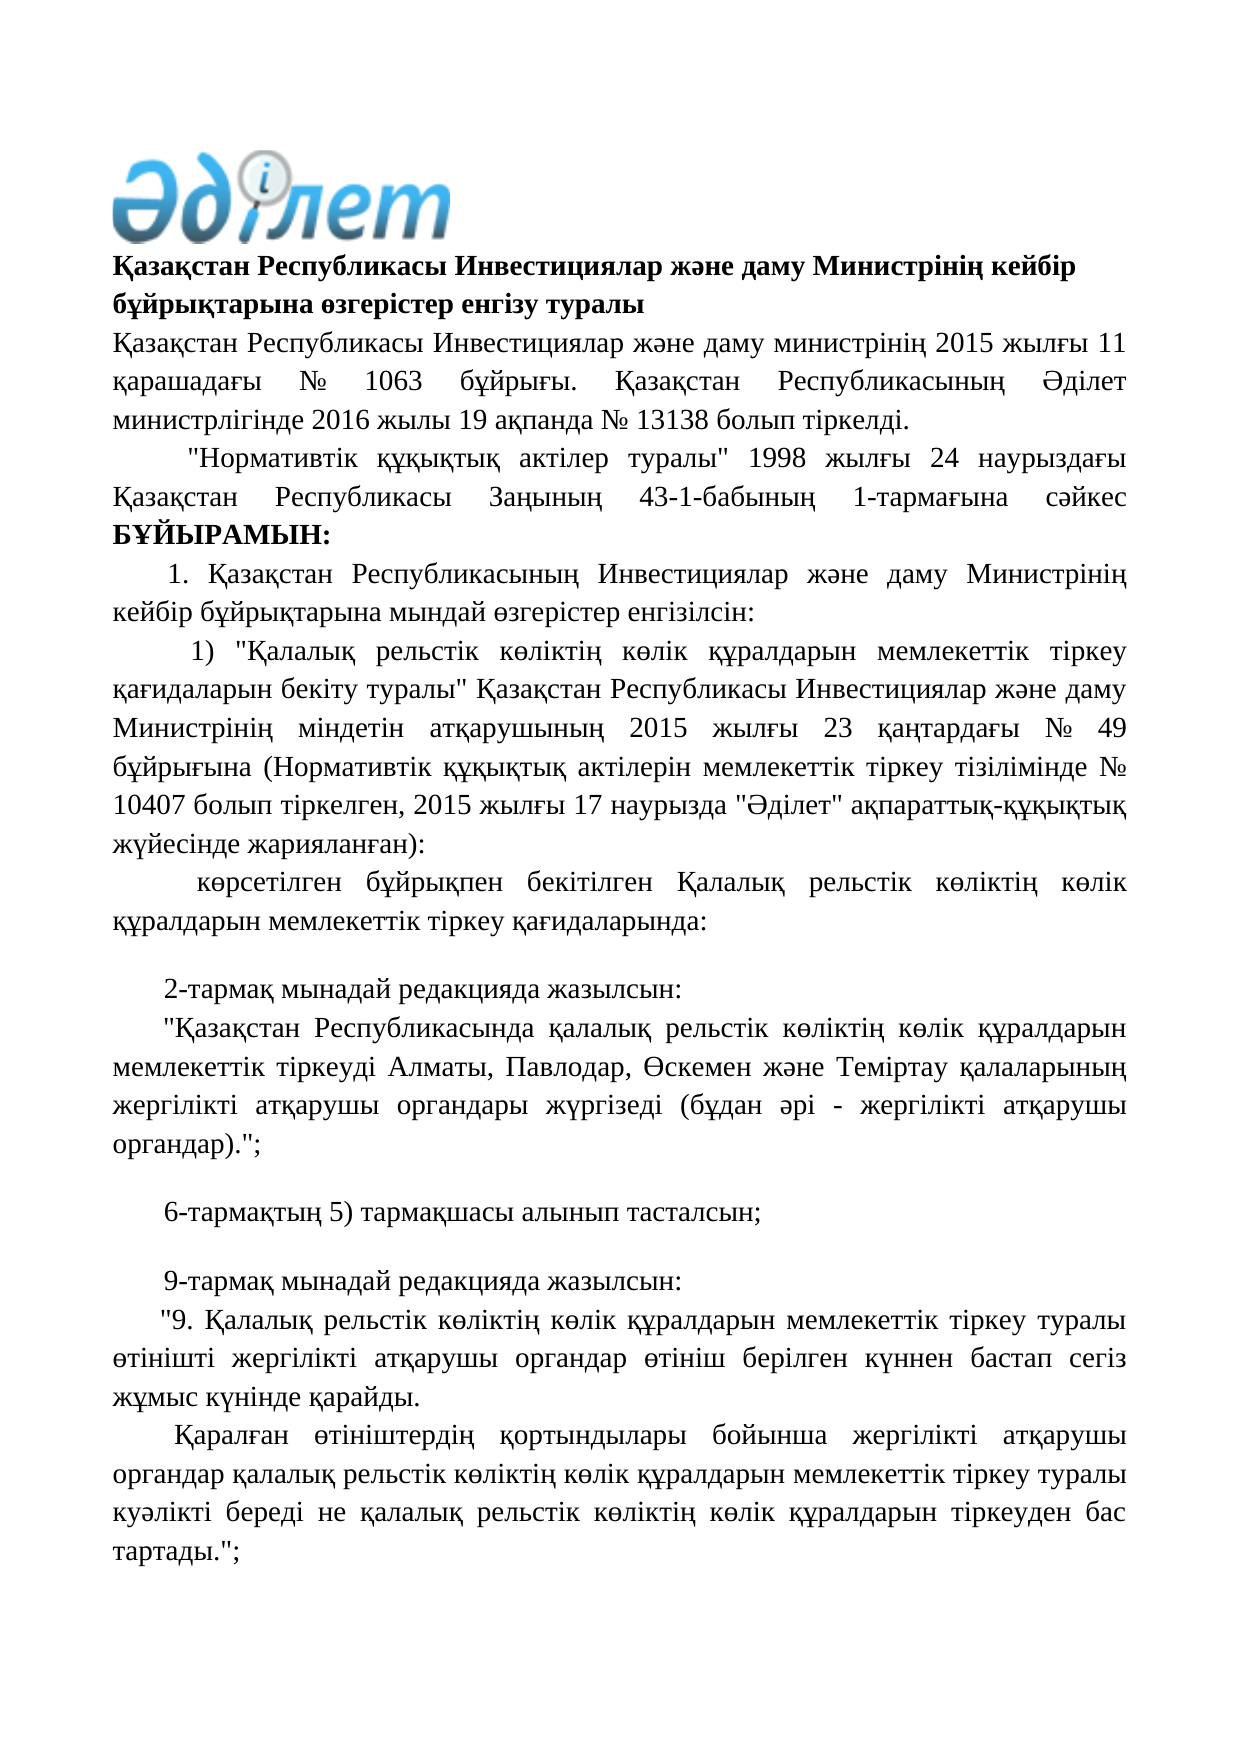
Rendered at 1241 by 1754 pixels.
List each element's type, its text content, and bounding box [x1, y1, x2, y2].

text 9-тармақ мынадай редакцияда жазылсын: [112, 1263, 1128, 1297]
text Қаралған өтініштердің қортындылары бойынша жергілікті атқарушы органдар қалалық рельстік көліктің көлік құралдарын мемлекеттік тіркеу туралы куәлікті береді не қалалық рельстік көліктің көлік құралдарын тіркеуден бас тартады."; [112, 1417, 1128, 1567]
text "9. Қалалық рельстік көліктің көлік құралдарын мемлекеттік тіркеу туралы өтінішті жергілікті атқарушы органдар өтініш берілген күннен бастап сегіз жұмыс күнінде қарайды. [112, 1302, 1128, 1412]
text Қазақстан Республикасы Инвестициялар және даму министрінің 2015 жылғы 11 қарашадағы № 1063 бұйрығы. Қазақстан Республикасының Әділет министрлігінде 2016 жылы 19 ақпанда № 13138 болып тіркелді. [112, 325, 1128, 435]
text 6-тармақтың 5) тармақшасы алынып тасталсын; [112, 1194, 1128, 1228]
picture [112, 150, 451, 244]
text "Нормативтiк құқықтық актiлер туралы" 1998 жылғы 24 наурыздағы Қазақстан Республикасы Заңының 43-1-бабының 1-тармағына сәйкес БҰЙЫРАМЫН: [112, 440, 1128, 551]
text 1) "Қалалық рельстік көліктің көлік құралдарын мемлекеттік тіркеу қағидаларын бекіту туралы" Қазақстан Республикасы Инвестициялар және даму Министрінің міндетін атқарушының 2015 жылғы 23 қаңтардағы № 49 бұйрығына (Нормативтік құқықтық актілерін мемлекеттік тіркеу тізілімінде № 10407 болып тіркелген, 2015 жылғы 17 наурызда "Әділет" ақпараттық-құқықтық жүйесінде жарияланған): [112, 633, 1128, 859]
text "Қазақстан Республикасында қалалық рельстік көліктің көлік құралдарын мемлекеттік тіркеуді Алматы, Павлодар, Өскемен және Теміртау қалаларының жергілікті атқарушы органдары жүргізеді (бұдан әрі - жергілікті атқарушы органдар)."; [112, 1010, 1128, 1159]
text Қазақстан Республикасы Инвестициялар және даму Министрінің кейбір бұйрықтарына өзгерістер енгізу туралы [112, 248, 1128, 320]
text 1. Қазақстан Республикасының Инвестициялар және даму Министрінің кейбір бұйрықтарына мындай өзгерістер енгізілсін: [112, 556, 1128, 628]
text 2-тармақ мынадай редакцияда жазылсын: [112, 972, 1128, 1005]
text көрсетілген бұйрықпен бекітілген Қалалық рельстік көліктің көлік құралдарын мемлекеттік тіркеу қағидаларында: [112, 864, 1128, 936]
